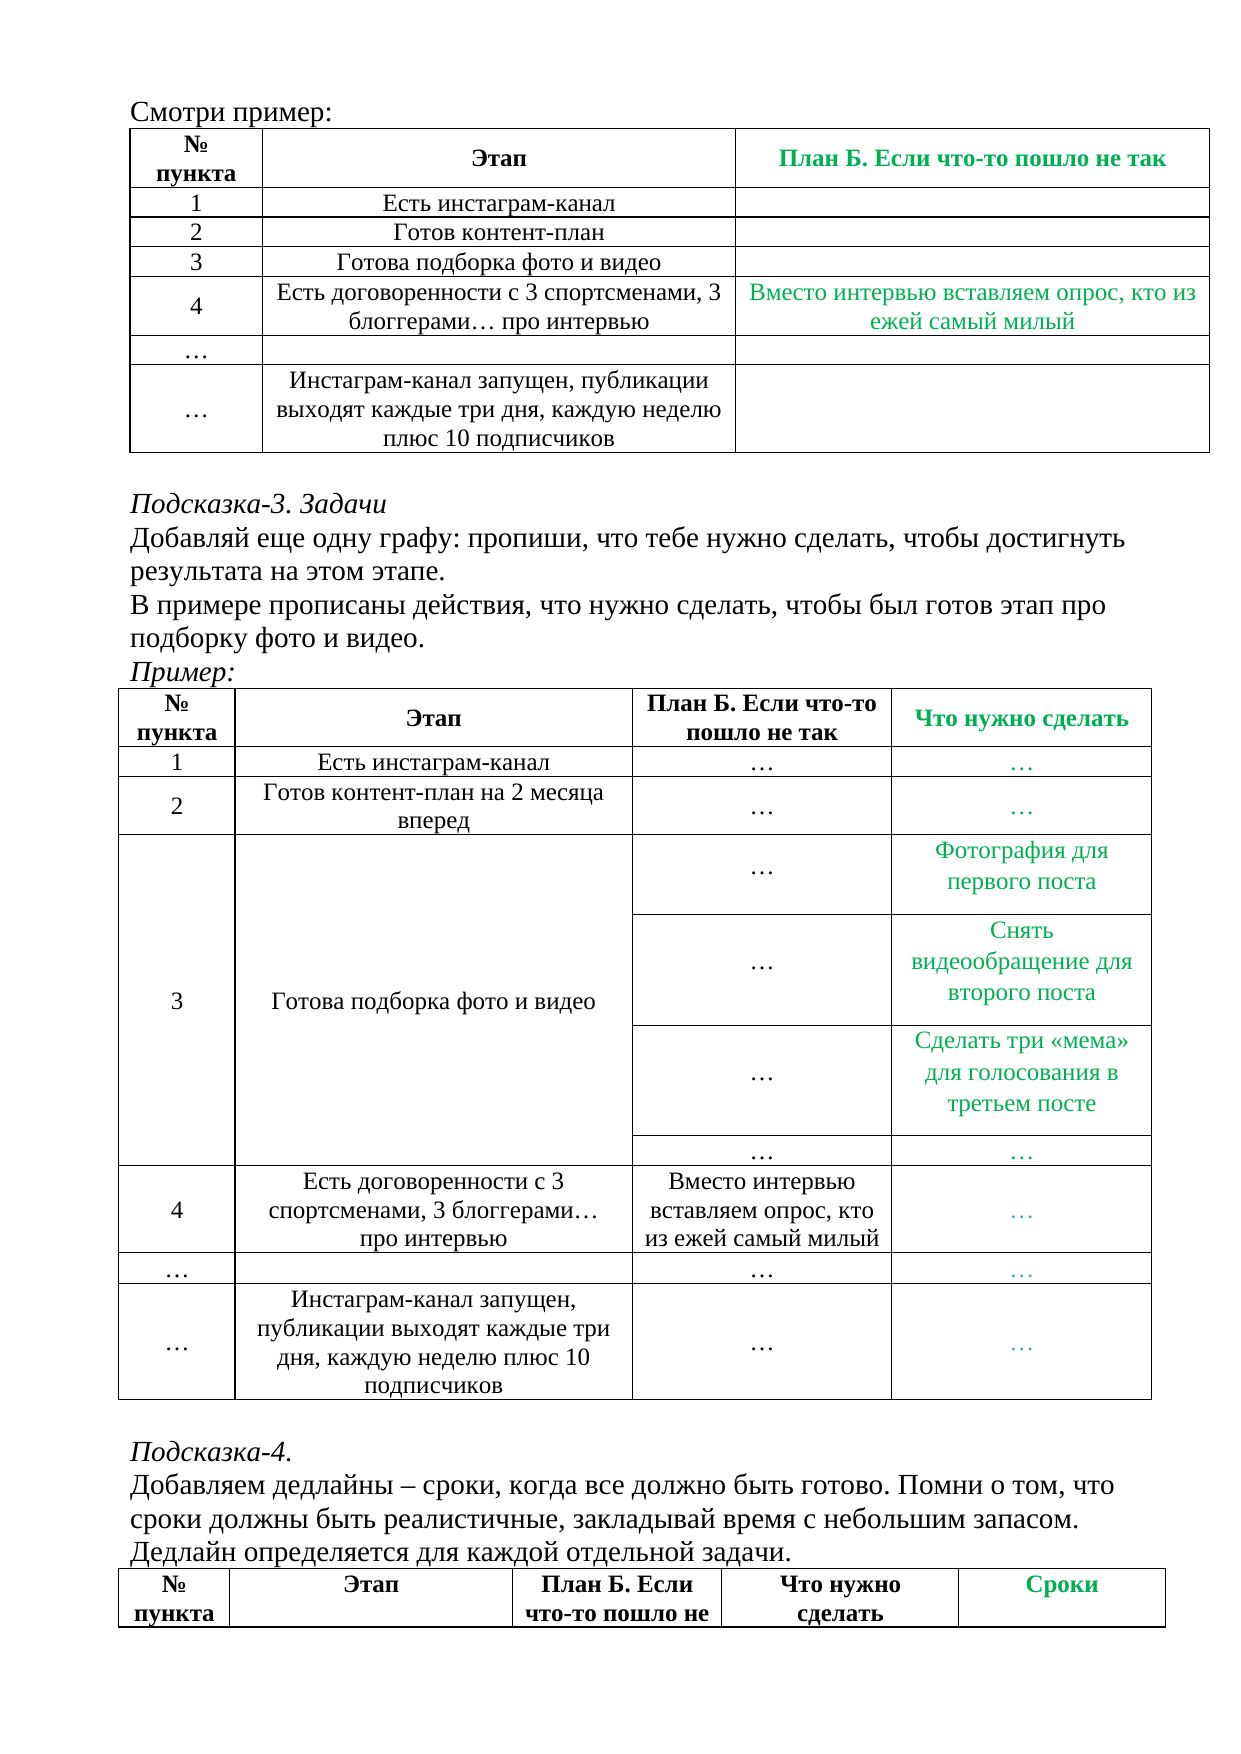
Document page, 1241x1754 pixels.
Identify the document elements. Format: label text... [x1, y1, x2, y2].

table_cell … [131, 336, 262, 364]
table_cell … [633, 1284, 891, 1399]
table_cell Есть договоренности с 3 спортсменами, 3 блоггерами… про интервью [263, 277, 735, 334]
table_cell … [633, 747, 891, 776]
table_cell Инстаграм-канал запущен, публикации выходят каждые три дня, каждую неделю плюс 10 подписчиков [263, 365, 735, 452]
table_header № пункта [131, 129, 262, 187]
table_cell 3 [131, 247, 262, 276]
table_cell … [892, 747, 1151, 776]
table_cell [736, 188, 1209, 216]
table_cell Фотография для первого поста [892, 835, 1151, 914]
table_cell Есть инстаграм-канал [263, 188, 735, 216]
table_cell 4 [119, 1166, 234, 1252]
table_cell Готов контент-план [263, 218, 735, 246]
table_cell 1 [119, 747, 234, 776]
table_cell Сделать три «мема» для голосования в третьем посте [892, 1026, 1151, 1135]
table_cell Есть договоренности с 3 спортсменами, 3 блоггерами… про интервью [236, 1166, 632, 1252]
table_cell [736, 365, 1209, 452]
table_cell … [633, 1136, 891, 1165]
text Подсказка-3. Задачи [130, 453, 1154, 520]
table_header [513, 1569, 721, 1626]
table_cell Вместо интервью вставляем опрос, кто из ежей самый милый [736, 277, 1209, 334]
text Смотри пример: [130, 94, 1154, 128]
table_cell Инстаграм-канал запущен, публикации выходят каждые три дня, каждую неделю плюс 10 подписчиков [236, 1284, 632, 1399]
table_cell … [892, 1136, 1151, 1165]
table_cell 4 [131, 277, 262, 334]
table_header Этап [230, 1569, 512, 1626]
table_cell 2 [119, 777, 234, 834]
table_header Что нужно сделать [892, 689, 1151, 746]
table_cell Готова подборка фото и видео [263, 247, 735, 276]
table_cell [263, 336, 735, 364]
table_cell … [892, 1284, 1151, 1399]
table_cell [236, 1253, 632, 1283]
table_cell [736, 218, 1209, 246]
table_cell 3 [119, 835, 234, 1165]
table_header Этап [263, 129, 735, 187]
table_cell … [633, 915, 891, 1024]
table_header План Б. Если что-то пошло не так [633, 689, 891, 746]
table_cell Вместо интервью вставляем опрос, кто из ежей самый милый [633, 1166, 891, 1252]
table_cell … [892, 1253, 1151, 1283]
text Подсказка-4. [130, 1434, 1154, 1467]
table_cell Готов контент-план на 2 месяца вперед [236, 777, 632, 834]
text Добавляй еще одну графу: пропиши, что тебе нужно сделать, чтобы достигнуть результата на этом этапе. [130, 520, 1154, 587]
text Добавляем дедлайны – сроки, когда все должно быть готово. Помни о том, что сроки должны быть реалистичные, закладывай время с небольшим запасом. Дедлайн определяется для каждой отдельной задачи. [130, 1467, 1154, 1568]
table_cell [736, 247, 1209, 276]
table_cell 2 [131, 218, 262, 246]
table_cell [736, 336, 1209, 364]
table_cell 1 [131, 188, 262, 216]
table_header № пункта [119, 1569, 229, 1626]
table_cell … [892, 1166, 1151, 1252]
table_cell … [633, 1026, 891, 1135]
table_header № пункта [119, 689, 234, 746]
table_cell Снять видеообращение для второго поста [892, 915, 1151, 1024]
table_cell … [892, 777, 1151, 834]
table_cell Готова подборка фото и видео [236, 835, 632, 1165]
text Пример: [130, 654, 1154, 687]
table_cell … [633, 777, 891, 834]
table_cell Есть инстаграм-канал [236, 747, 632, 776]
table_cell … [633, 835, 891, 914]
table_cell … [633, 1253, 891, 1283]
text В примере прописаны действия, что нужно сделать, чтобы был готов этап про подборку фото и видео. [130, 587, 1154, 654]
table_header Что нужно сделать [722, 1569, 958, 1626]
table_header Этап [236, 689, 632, 746]
table_header План Б. Если что-то пошло не так [736, 129, 1209, 187]
table_cell … [119, 1253, 234, 1283]
table_cell … [119, 1284, 234, 1399]
table_header Сроки [959, 1569, 1165, 1626]
table_cell … [131, 365, 262, 452]
